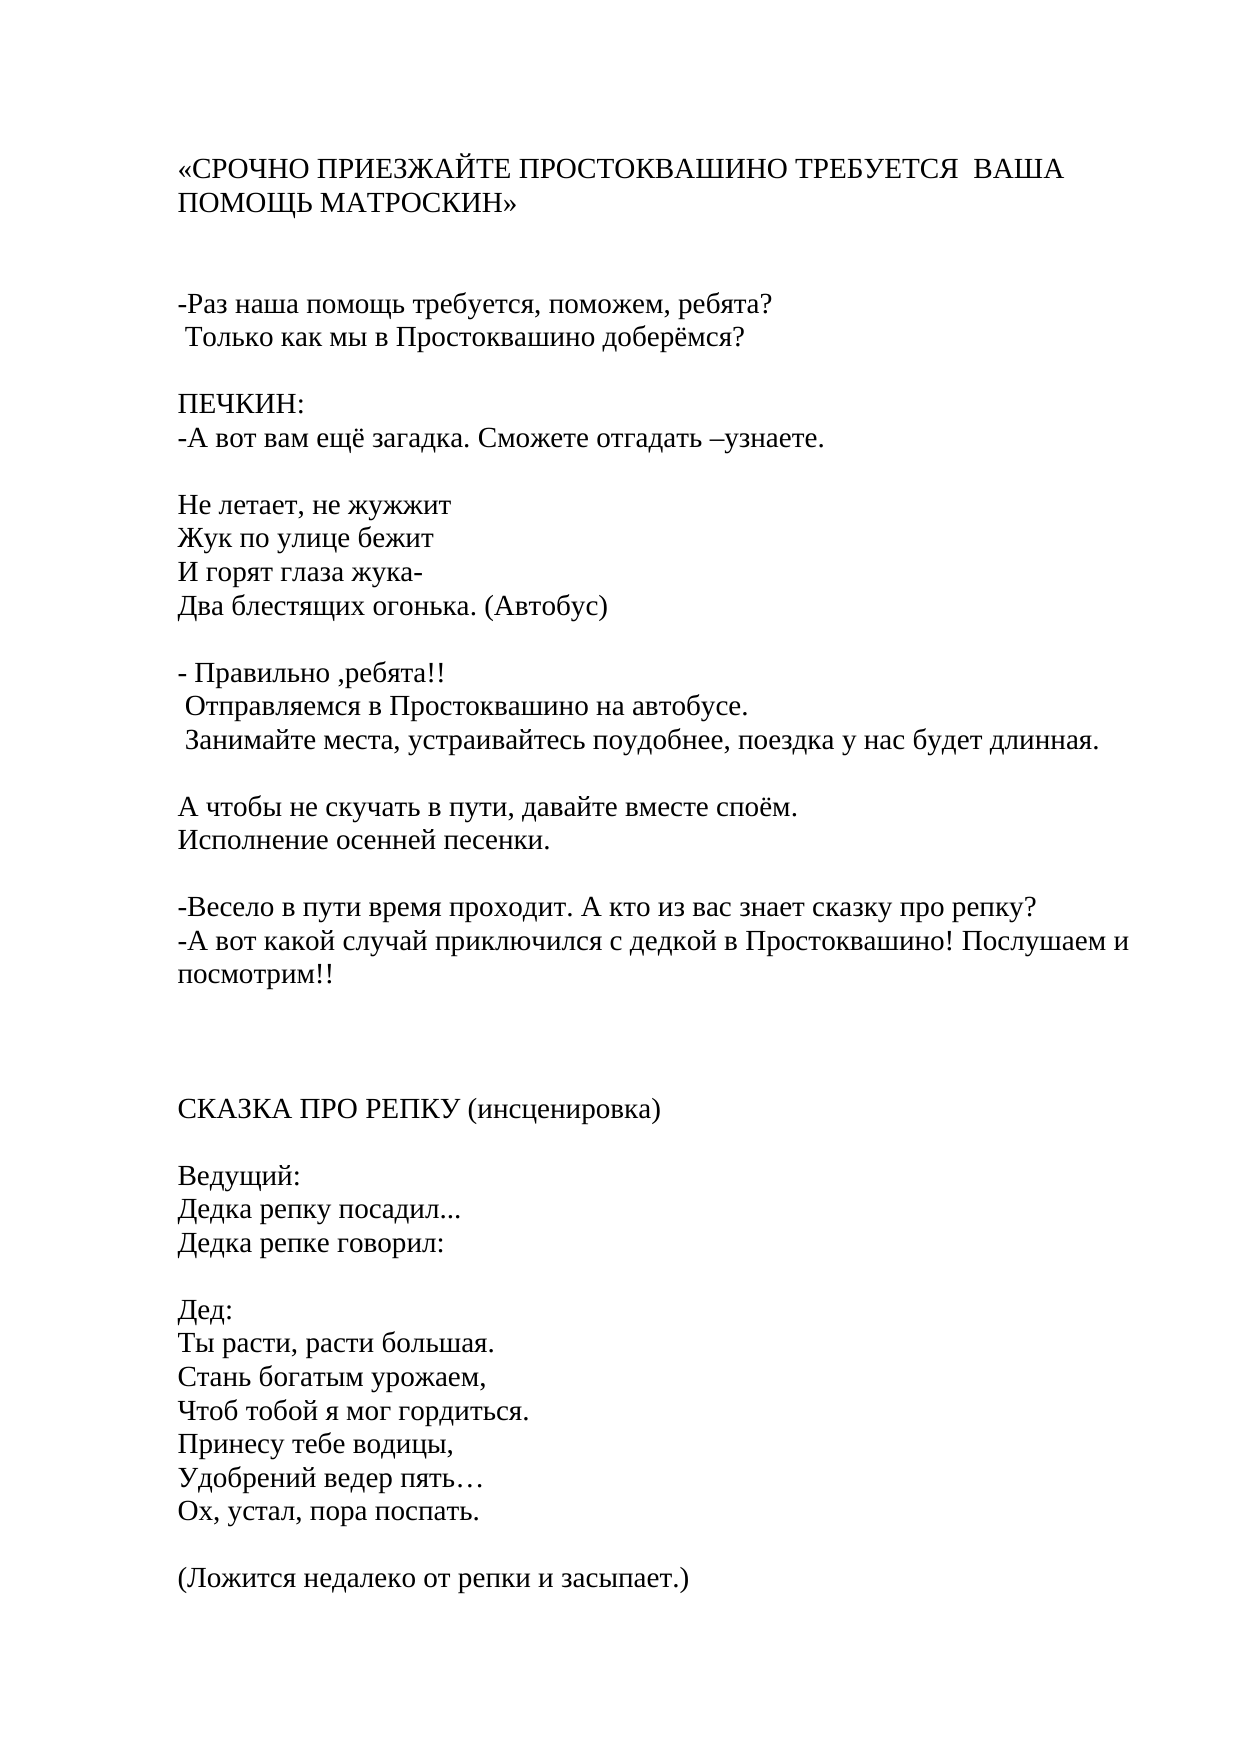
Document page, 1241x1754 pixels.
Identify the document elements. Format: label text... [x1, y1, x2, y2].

text Жук по улице бежит [177, 521, 1152, 554]
text И горят глаза жука- [177, 554, 1152, 588]
text Дед: [177, 1292, 1152, 1326]
text Только как мы в Простоквашино доберёмся? [177, 319, 1152, 353]
text -Весело в пути время проходит. А кто из вас знает сказку про репку? [177, 889, 1152, 923]
text Занимайте места, устраивайтесь поудобнее, поездка у нас будет длинная. [177, 722, 1152, 755]
text Дедка репке говорил: [177, 1225, 1152, 1258]
text СКАЗКА ПРО РЕПКУ (инсценировка) [177, 1091, 1152, 1124]
text Стань богатым урожаем, [177, 1359, 1152, 1393]
text А чтобы не скучать в пути, давайте вместе споём. [177, 789, 1152, 822]
text Ведущий: [177, 1158, 1152, 1191]
text -Раз наша помощь требуется, поможем, ребята? [177, 286, 1152, 319]
text Два блестящих огонька. (Автобус) [177, 588, 1152, 621]
text Чтоб тобой я мог гордиться. [177, 1393, 1152, 1426]
text ПЕЧКИН: [177, 386, 1152, 420]
text Дедка репку посадил... [177, 1191, 1152, 1225]
text Отправляемся в Простоквашино на автобусе. [177, 688, 1152, 722]
text (Ложится недалеко от репки и засыпает.) [177, 1560, 1152, 1594]
text Ты расти, расти большая. [177, 1326, 1152, 1359]
text -А вот вам ещё загадка. Сможете отгадать –узнаете. [177, 420, 1152, 453]
text Удобрений ведер пять… [177, 1460, 1152, 1493]
text Не летает, не жужжит [177, 487, 1152, 521]
text -А вот какой случай приключился с дедкой в Простоквашино! Послушаем и посмотрим!! [177, 923, 1152, 990]
text Принесу тебе водицы, [177, 1426, 1152, 1460]
text Ох, устал, пора поспать. [177, 1493, 1152, 1527]
text - Правильно ,ребята!! [177, 655, 1152, 688]
text Исполнение осенней песенки. [177, 822, 1152, 856]
text «СРОЧНО ПРИЕЗЖАЙТЕ ПРОСТОКВАШИНО ТРЕБУЕТСЯ ВАША ПОМОЩЬ МАТРОСКИН» [177, 152, 1152, 219]
